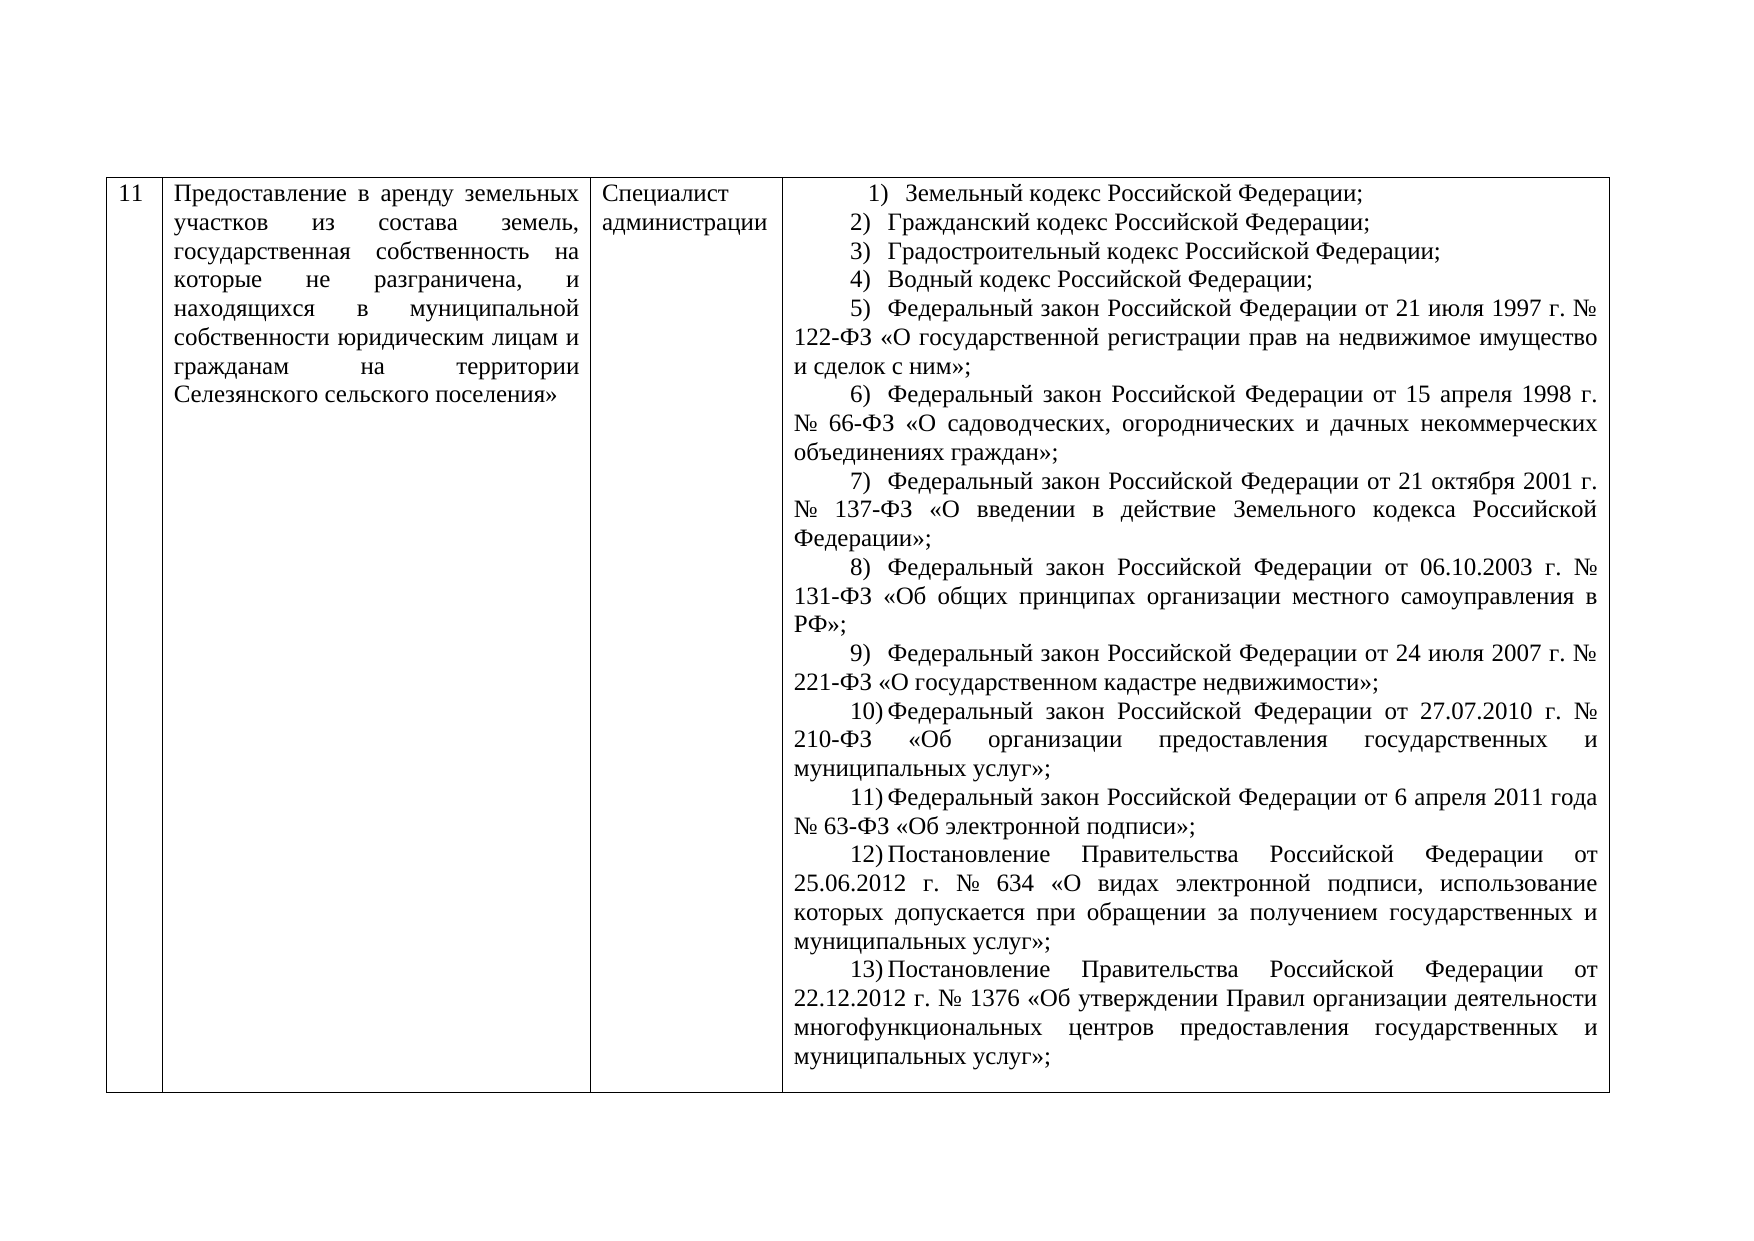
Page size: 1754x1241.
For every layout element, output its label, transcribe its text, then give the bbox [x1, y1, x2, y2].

table_cell Земельный кодекс Российской Федерации; Гражданский кодекс Российской Федерации; Градостроительный кодекс Российской Федерации; Водный кодекс Российской Федерации; Федеральный закон Российской Федерации от 21 июля . № 122-ФЗ «О государственной регистрации прав на недвижимое имущество и сделок с ним»; Федеральный закон Российской Федерации от 15 апреля . № 66-ФЗ «О садоводческих, огороднических и дачных некоммерческих объединениях граждан»; Федеральный закон Российской Федерации от 21 октября . № 137-ФЗ «О введении в действие Земельного кодекса Российской Федерации»; Федеральный закон Российской Федерации от 06.10.2003 г. № 131-ФЗ «Об общих принципах организации местного самоуправления в РФ»; Федеральный закон Российской Федерации от 24 июля . № 221-ФЗ «О государственном кадастре недвижимости»; Федеральный закон Российской Федерации от 27.07.2010 г. № 210-ФЗ «Об организации предоставления государственных и муниципальных услуг»; Федеральный закон Российской Федерации от 6 апреля 2011 года № 63-ФЗ «Об электронной подписи»; Постановление Правительства Российской Федерации от 25.06.2012 г. № 634 «О видах электронной подписи, использование которых допускается при обращении за получением государственных и муниципальных услуг»; Постановление Правительства Российской Федерации от 22.12.2012 г. № 1376 «Об утверждении Правил организации деятельности многофункциональных центров предоставления государственных и муниципальных услуг»; [783, 178, 1609, 1092]
table_cell Предоставление в аренду земельных участков из состава земель, государственная собственность на которые не разграничена, и находящихся в муниципальной собственности юридическим лицам и гражданам на территории Селезянского сельского поселения» [163, 178, 590, 1092]
table_cell 11 [107, 178, 162, 1092]
table_cell Специалист администрации [591, 178, 782, 1092]
